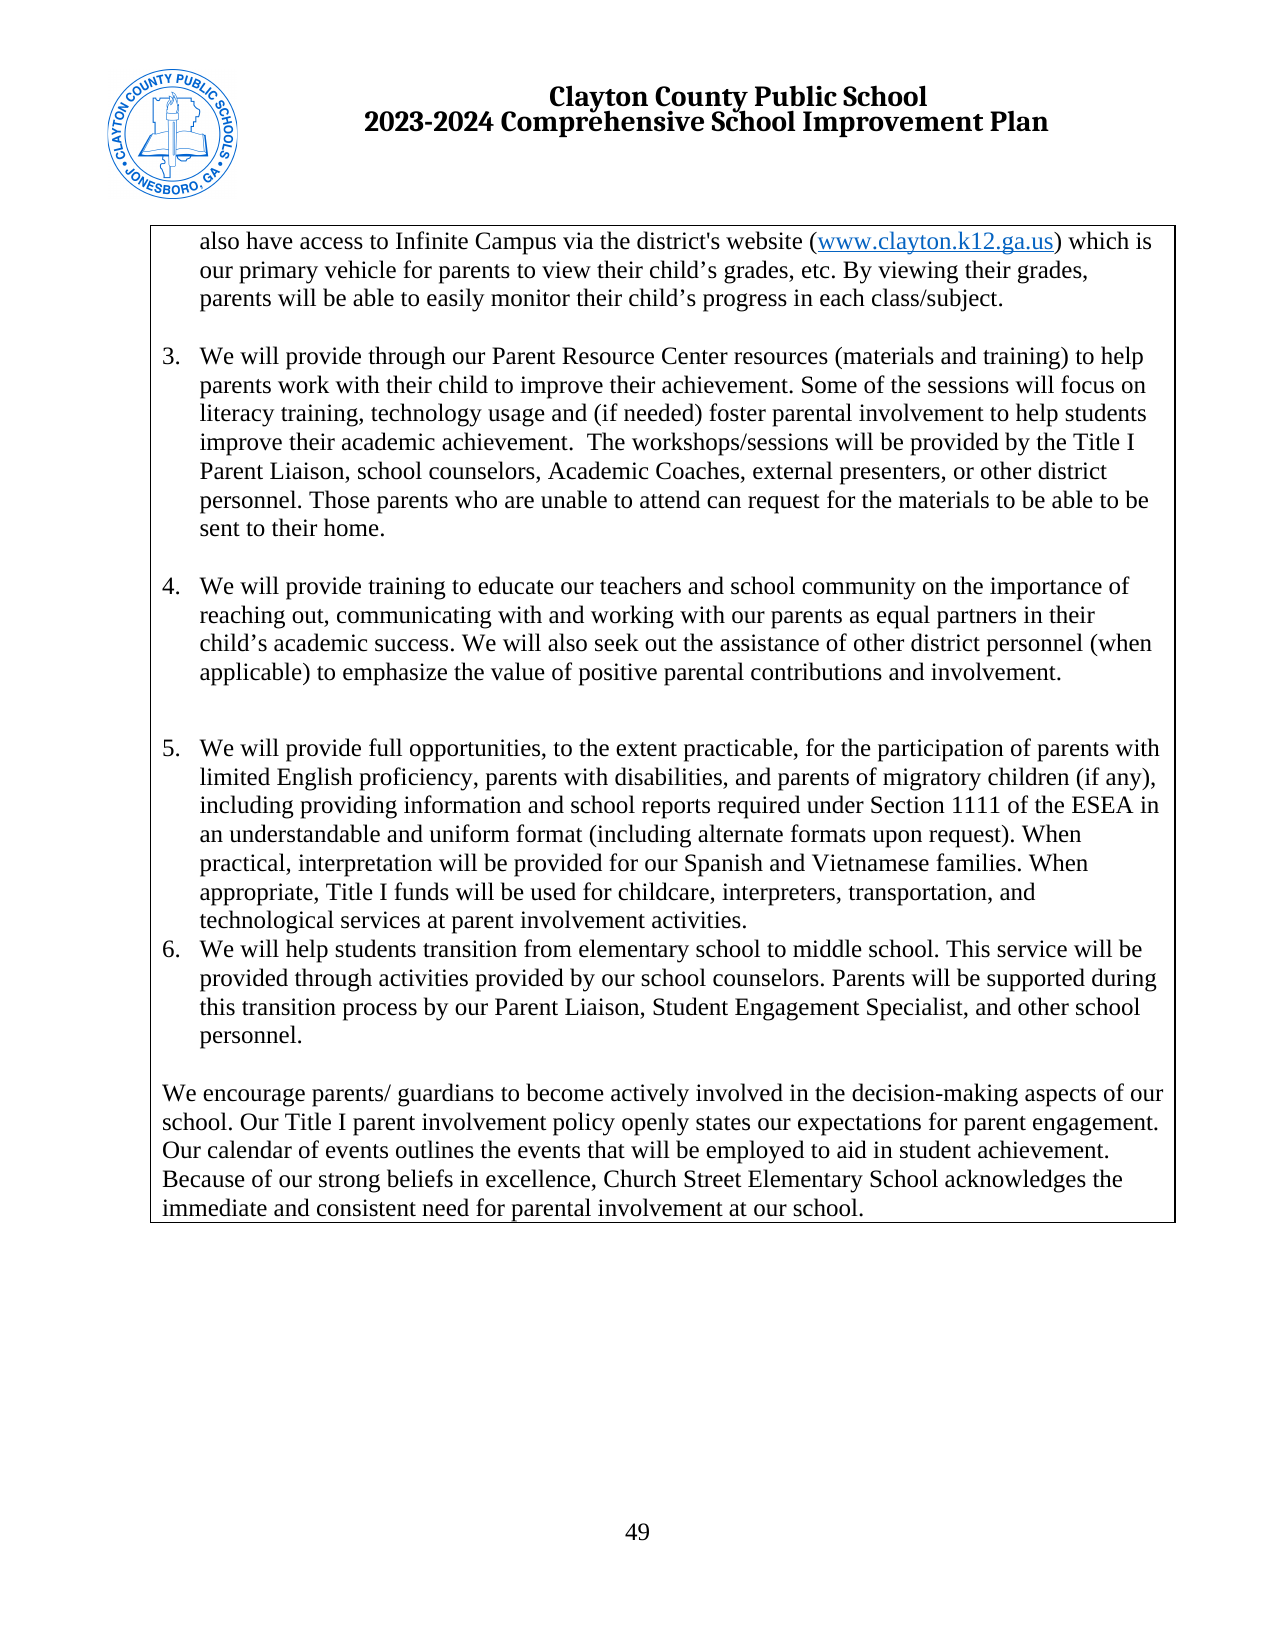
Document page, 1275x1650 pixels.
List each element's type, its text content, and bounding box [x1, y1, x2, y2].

picture [107, 69, 238, 199]
